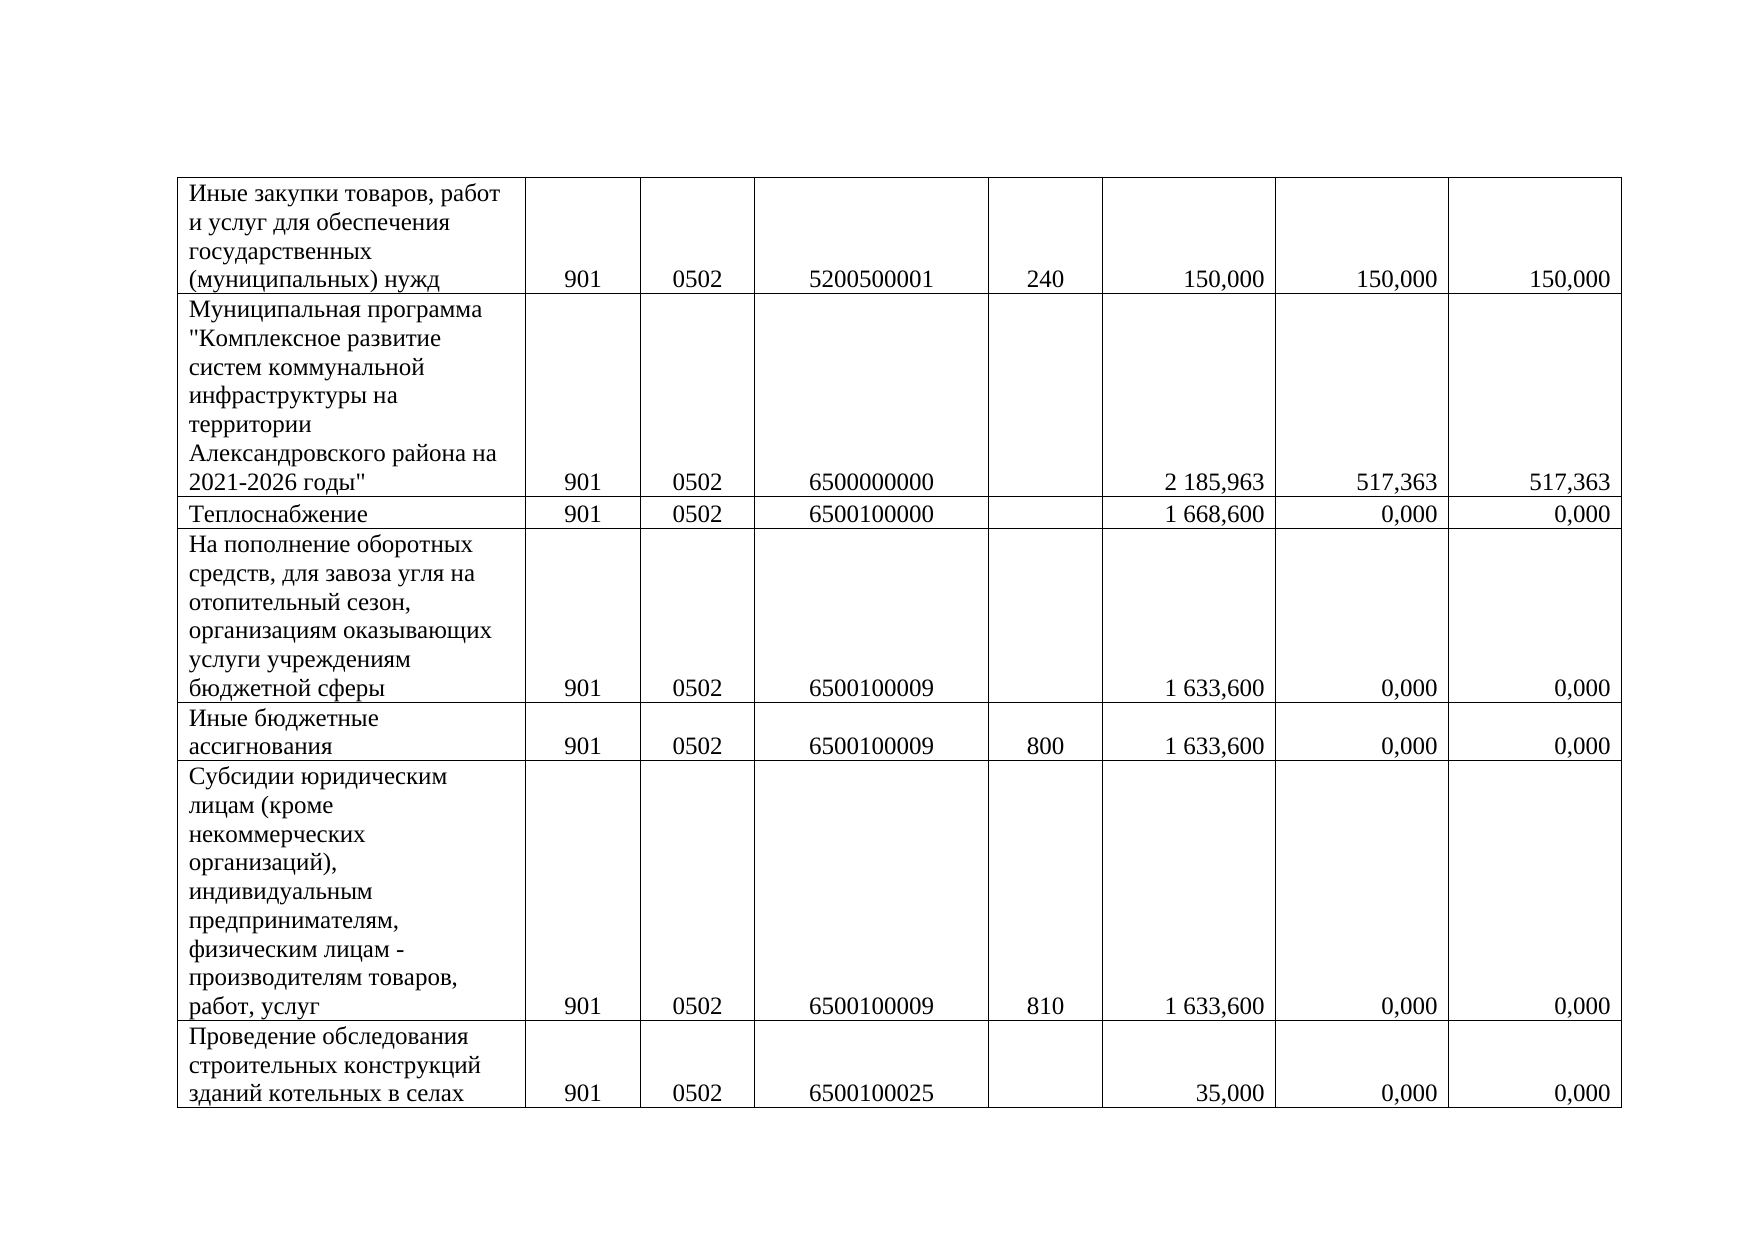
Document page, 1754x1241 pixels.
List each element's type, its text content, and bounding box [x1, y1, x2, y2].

table_cell 901 [526, 1021, 640, 1107]
table_cell 0,000 [1276, 497, 1448, 528]
table_cell 150,000 [1103, 178, 1275, 293]
table_cell 6500100009 [755, 529, 988, 702]
table_cell [989, 1021, 1102, 1107]
table_cell 0502 [641, 703, 754, 760]
table_cell [989, 529, 1102, 702]
table_cell 901 [526, 294, 640, 496]
table_cell 901 [526, 761, 640, 1020]
table_cell 901 [526, 178, 640, 293]
table_cell 240 [989, 178, 1102, 293]
table_cell 517,363 [1276, 294, 1448, 496]
table_cell Проведение обследования строительных конструкций зданий котельных в селах [178, 1021, 525, 1107]
table_cell 0,000 [1449, 497, 1621, 528]
table_cell 0,000 [1449, 1021, 1621, 1107]
table_cell На пополнение оборотных средств, для завоза угля на отопительный сезон, организациям оказывающих услуги учреждениям бюджетной сферы [178, 529, 525, 702]
table_cell 1 633,600 [1103, 703, 1275, 760]
table_cell [989, 497, 1102, 528]
table_cell 1 633,600 [1103, 529, 1275, 702]
table_cell 150,000 [1276, 178, 1448, 293]
table_cell 0,000 [1449, 529, 1621, 702]
table_cell Иные закупки товаров, работ и услуг для обеспечения государственных (муниципальных) нужд [178, 178, 525, 293]
table_cell 0502 [641, 294, 754, 496]
table_cell Иные бюджетные ассигнования [178, 703, 525, 760]
table_cell Субсидии юридическим лицам (кроме некоммерческих организаций), индивидуальным предпринимателям, физическим лицам - производителям товаров, работ, услуг [178, 761, 525, 1020]
table_cell 800 [989, 703, 1102, 760]
table_cell 150,000 [1449, 178, 1621, 293]
table_cell 810 [989, 761, 1102, 1020]
table_cell 1 633,600 [1103, 761, 1275, 1020]
table_cell Теплоснабжение [178, 497, 525, 528]
table_cell 0502 [641, 178, 754, 293]
table_cell 6500100009 [755, 703, 988, 760]
table_cell 0,000 [1449, 703, 1621, 760]
table_cell 901 [526, 703, 640, 760]
table_cell 0,000 [1276, 761, 1448, 1020]
table_cell 0,000 [1276, 529, 1448, 702]
table_cell 901 [526, 529, 640, 702]
table_cell [989, 294, 1102, 496]
table_cell 0502 [641, 761, 754, 1020]
table_cell 0502 [641, 1021, 754, 1107]
table_cell 6500100025 [755, 1021, 988, 1107]
table_cell 6500100009 [755, 761, 988, 1020]
table_cell 6500100000 [755, 497, 988, 528]
table_cell 0502 [641, 529, 754, 702]
table_cell 0502 [641, 497, 754, 528]
table_cell 0,000 [1449, 761, 1621, 1020]
table_cell 5200500001 [755, 178, 988, 293]
table_cell 0,000 [1276, 1021, 1448, 1107]
table_cell 1 668,600 [1103, 497, 1275, 528]
table_cell Муниципальная программа "Комплексное развитие систем коммунальной инфраструктуры на территории Александровского района на 2021-2026 годы" [178, 294, 525, 496]
table_cell 0,000 [1276, 703, 1448, 760]
table_cell 35,000 [1103, 1021, 1275, 1107]
table_cell 901 [526, 497, 640, 528]
table_cell 2 185,963 [1103, 294, 1275, 496]
table_cell 6500000000 [755, 294, 988, 496]
table_cell 517,363 [1449, 294, 1621, 496]
